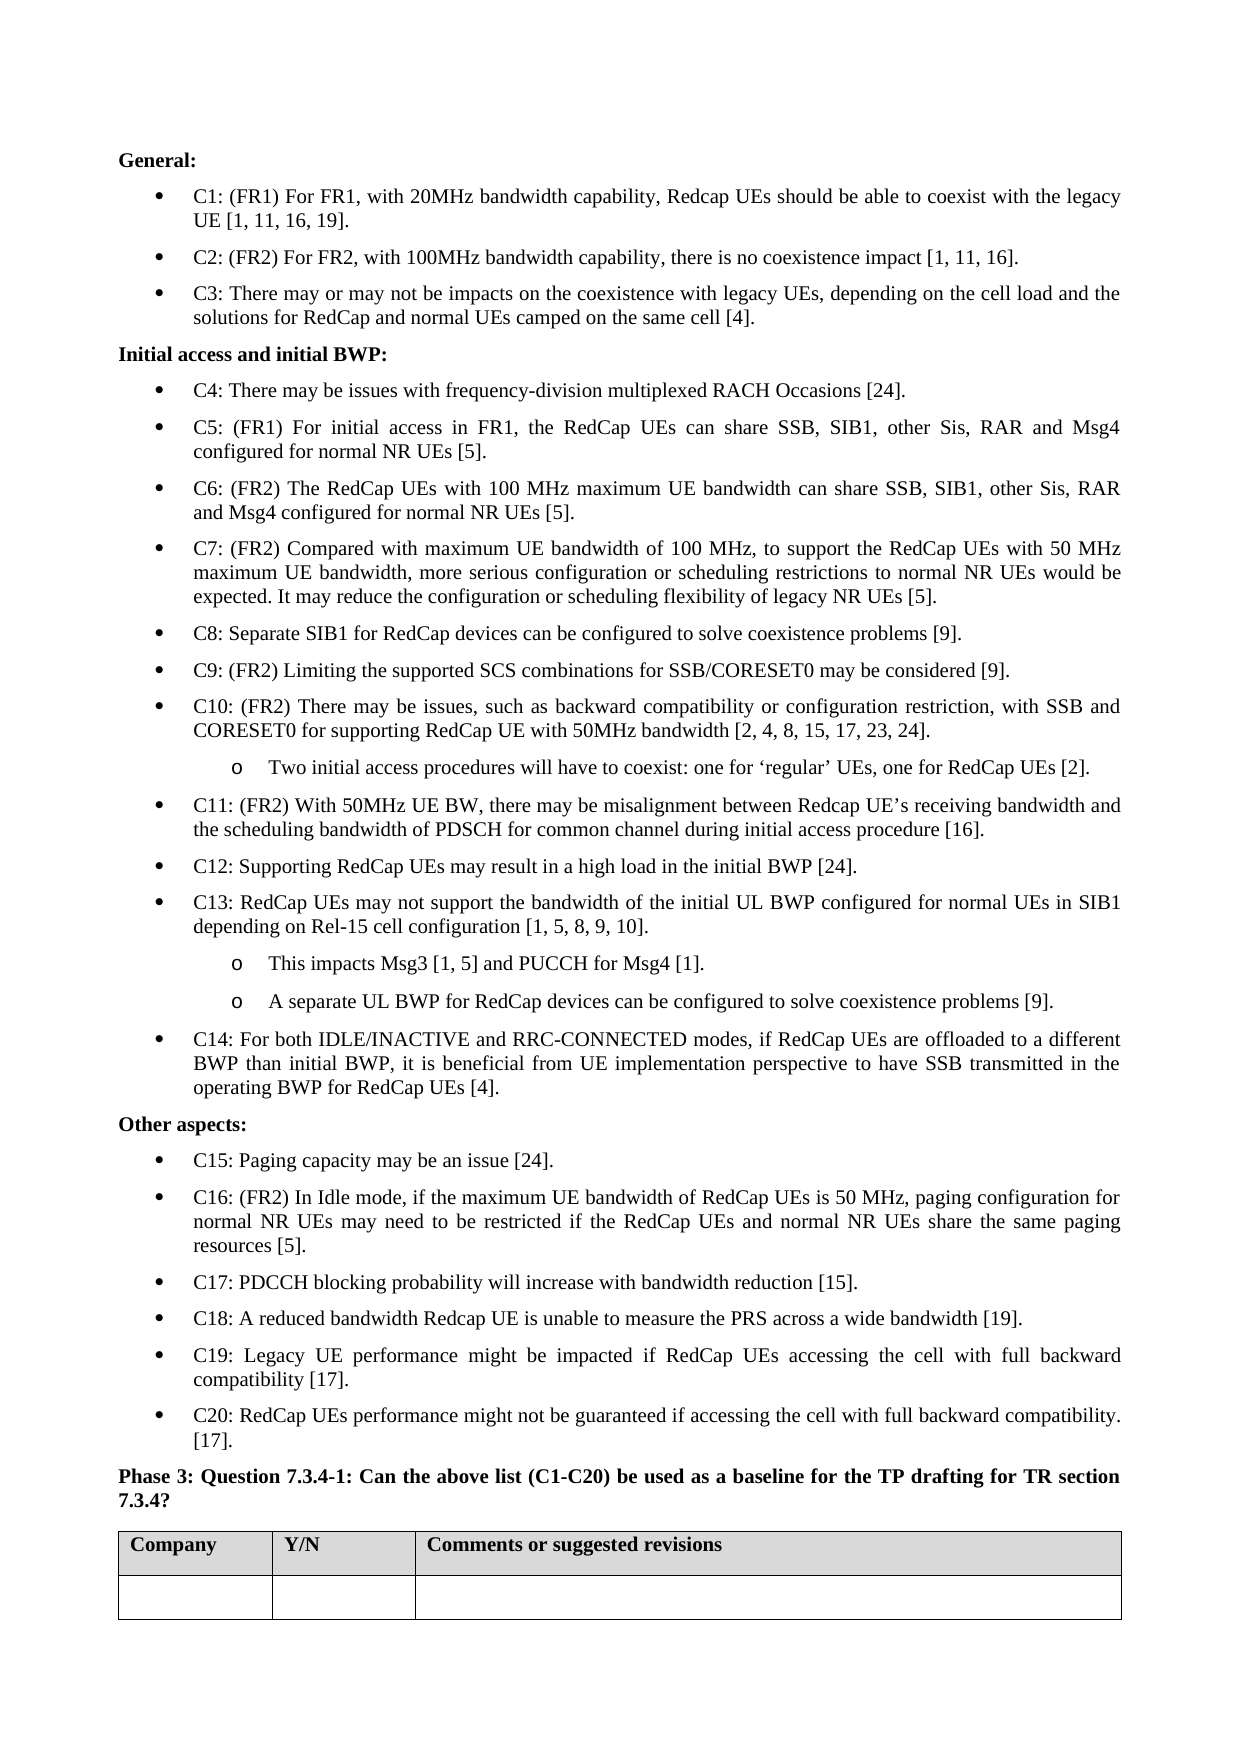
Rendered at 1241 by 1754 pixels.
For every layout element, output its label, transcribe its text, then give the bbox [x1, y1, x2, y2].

list C6: (FR2) The RedCap UEs with 100 MHz maximum UE bandwidth can share SSB, SIB1, other Sis, RAR and Msg4 configured for normal NR UEs [5]. [156, 476, 1122, 524]
list C9: (FR2) Limiting the supported SCS combinations for SSB/CORESET0 may be considered [9]. [156, 657, 1122, 682]
list A separate UL BWP for RedCap devices can be configured to solve coexistence problems [9]. [231, 989, 1122, 1015]
text Other aspects: [118, 1112, 1122, 1136]
list C4: There may be issues with frequency-division multiplexed RACH Occasions [24]. [156, 378, 1122, 402]
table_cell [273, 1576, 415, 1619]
list C12: Supporting RedCap UEs may result in a high load in the initial BWP [24]. [156, 853, 1122, 878]
list C13: RedCap UEs may not support the bandwidth of the initial UL BWP configured for normal UEs in SIB1 depending on Rel-15 cell configuration [1, 5, 8, 9, 10]. [156, 890, 1122, 938]
list C18: A reduced bandwidth Redcap UE is unable to measure the PRS across a wide bandwidth [19]. [156, 1306, 1122, 1330]
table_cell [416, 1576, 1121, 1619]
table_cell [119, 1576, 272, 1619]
list C1: (FR1) For FR1, with 20MHz bandwidth capability, Redcap UEs should be able to coexist with the legacy UE [1, 11, 16, 19]. [156, 184, 1122, 232]
text General: [118, 147, 1122, 172]
list C3: There may or may not be impacts on the coexistence with legacy UEs, depending on the cell load and the solutions for RedCap and normal UEs camped on the same cell [4]. [156, 281, 1122, 329]
list C17: PDCCH blocking probability will increase with bandwidth reduction [15]. [156, 1270, 1122, 1294]
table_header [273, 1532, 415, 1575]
list C5: (FR1) For initial access in FR1, the RedCap UEs can share SSB, SIB1, other Sis, RAR and Msg4 configured for normal NR UEs [5]. [156, 415, 1122, 463]
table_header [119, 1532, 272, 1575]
list C15: Paging capacity may be an issue [24]. [156, 1148, 1122, 1172]
list This impacts Msg3 [1, 5] and PUCCH for Msg4 [1]. [231, 951, 1122, 976]
list C16: (FR2) In Idle mode, if the maximum UE bandwidth of RedCap UEs is 50 MHz, paging configuration for normal NR UEs may need to be restricted if the RedCap UEs and normal NR UEs share the same paging resources [5]. [156, 1185, 1122, 1257]
text Initial access and initial BWP: [118, 342, 1122, 366]
list C11: (FR2) With 50MHz UE BW, there may be misalignment between Redcap UE’s receiving bandwidth and the scheduling bandwidth of PDSCH for common channel during initial access procedure [16]. [156, 793, 1122, 841]
list C19: Legacy UE performance might be impacted if RedCap UEs accessing the cell with full backward compatibility [17]. [156, 1343, 1122, 1391]
list C10: (FR2) There may be issues, such as backward compatibility or configuration restriction, with SSB and CORESET0 for supporting RedCap UE with 50MHz bandwidth [2, 4, 8, 15, 17, 23, 24]. [156, 694, 1122, 742]
list C14: For both IDLE/INACTIVE and RRC-CONNECTED modes, if RedCap UEs are offloaded to a different BWP than initial BWP, it is beneficial from UE implementation perspective to have SSB transmitted in the operating BWP for RedCap UEs [4]. [156, 1027, 1122, 1099]
list C2: (FR2) For FR2, with 100MHz bandwidth capability, there is no coexistence impact [1, 11, 16]. [156, 245, 1122, 269]
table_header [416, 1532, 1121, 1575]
text Phase 3: Question 7.3.4-1: Can the above list (C1-C20) be used as a baseline for the TP drafting for TR section 7.3.4? [118, 1464, 1122, 1512]
list C20: RedCap UEs performance might not be guaranteed if accessing the cell with full backward compatibility. [17]. [156, 1403, 1122, 1452]
list C7: (FR2) Compared with maximum UE bandwidth of 100 MHz, to support the RedCap UEs with 50 MHz maximum UE bandwidth, more serious configuration or scheduling restrictions to normal NR UEs would be expected. It may reduce the configuration or scheduling flexibility of legacy NR UEs [5]. [156, 536, 1122, 608]
list Two initial access procedures will have to coexist: one for ‘regular’ UEs, one for RedCap UEs [2]. [231, 755, 1122, 780]
list C8: Separate SIB1 for RedCap devices can be configured to solve coexistence problems [9]. [156, 621, 1122, 645]
